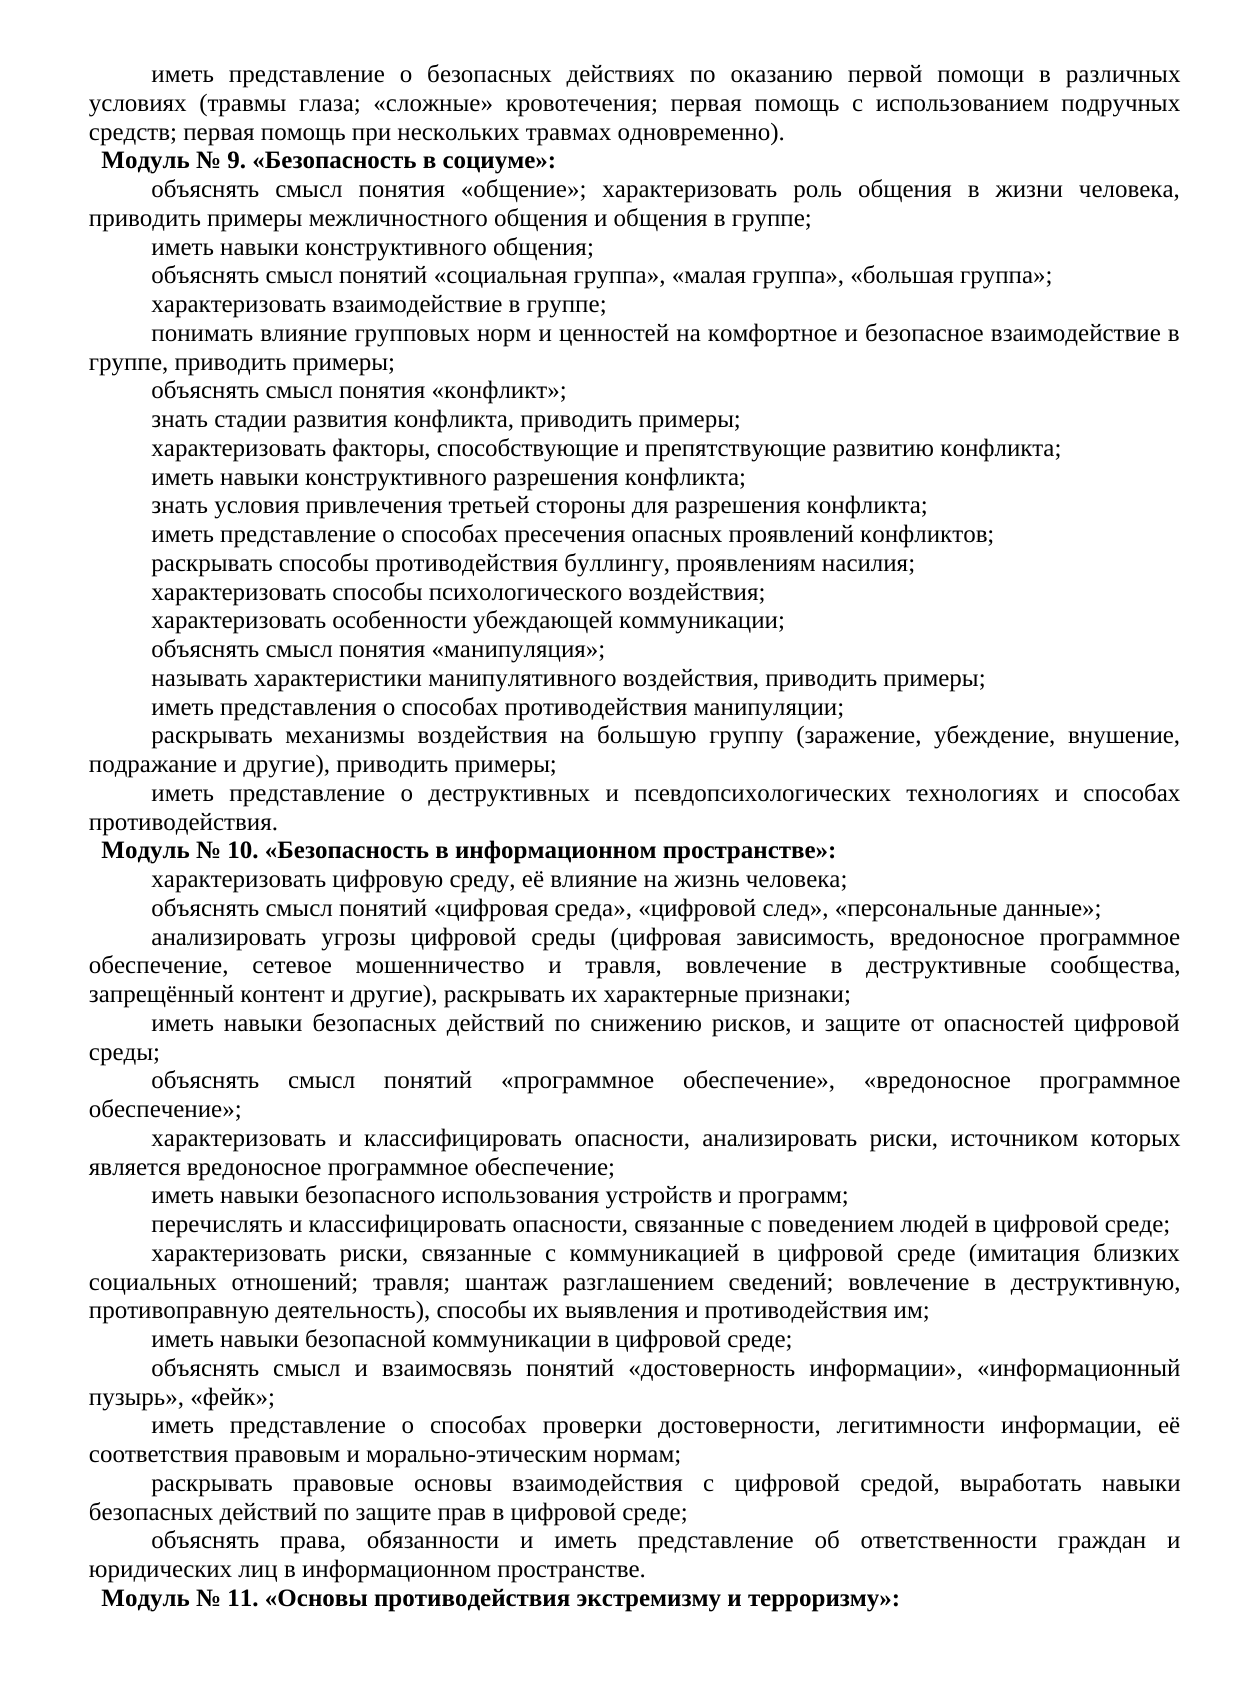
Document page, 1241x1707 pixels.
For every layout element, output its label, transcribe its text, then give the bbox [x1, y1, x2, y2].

text объяснять смысл понятий «цифровая среда», «цифровой след», «персональные данные»; [89, 893, 1181, 922]
text иметь представление о способах пресечения опасных проявлений конфликтов; [89, 519, 1181, 548]
text объяснять смысл понятия «конфликт»; [89, 375, 1181, 404]
text Модуль № 9. «Безопасность в социуме»: [101, 145, 1181, 174]
text понимать влияние групповых норм и ценностей на комфортное и безопасное взаимодействие в группе, приводить примеры; [89, 318, 1181, 375]
text характеризовать риски, связанные с коммуникацией в цифровой среде (имитация близких социальных отношений; травля; шантаж разглашением сведений; вовлечение в деструктивную, противоправную деятельность), способы их выявления и противодействия им; [89, 1238, 1181, 1324]
text характеризовать взаимодействие в группе; [89, 289, 1181, 318]
text объяснять смысл понятия «манипуляция»; [89, 634, 1181, 663]
text иметь представление о безопасных действиях по оказанию первой помощи в различных условиях (травмы глаза; «сложные» кровотечения; первая помощь с использованием подручных средств; первая помощь при нескольких травмах одновременно). [89, 59, 1181, 145]
text характеризовать способы психологического воздействия; [89, 577, 1181, 605]
text иметь навыки безопасного использования устройств и программ; [89, 1180, 1181, 1209]
text иметь представление о деструктивных и псевдопсихологических технологиях и способах противодействия. [89, 778, 1181, 835]
text характеризовать особенности убеждающей коммуникации; [89, 605, 1181, 634]
text характеризовать и классифицировать опасности, анализировать риски, источником которых является вредоносное программное обеспечение; [89, 1123, 1181, 1180]
text иметь навыки безопасных действий по снижению рисков, и защите от опасностей цифровой среды; [89, 1008, 1181, 1065]
text иметь навыки конструктивного общения; [89, 232, 1181, 260]
text раскрывать способы противодействия буллингу, проявлениям насилия; [89, 548, 1181, 577]
text знать условия привлечения третьей стороны для разрешения конфликта; [89, 490, 1181, 519]
text объяснять смысл и взаимосвязь понятий «достоверность информации», «информационный пузырь», «фейк»; [89, 1353, 1181, 1410]
text иметь представления о способах противодействия манипуляции; [89, 692, 1181, 720]
text Модуль № 11. «Основы противодействия экстремизму и терроризму»: [101, 1583, 1181, 1612]
text анализировать угрозы цифровой среды (цифровая зависимость, вредоносное программное обеспечение, сетевое мошенничество и травля, вовлечение в деструктивные сообщества, запрещённый контент и другие), раскрывать их характерные признаки; [89, 922, 1181, 1008]
text объяснять права, обязанности и иметь представление об ответственности граждан и юридических лиц в информационном пространстве. [89, 1525, 1181, 1583]
text иметь навыки конструктивного разрешения конфликта; [89, 462, 1181, 490]
text Модуль № 10. «Безопасность в информационном пространстве»: [101, 835, 1181, 864]
text перечислять и классифицировать опасности, связанные с поведением людей в цифровой среде; [89, 1209, 1181, 1238]
text объяснять смысл понятий «социальная группа», «малая группа», «большая группа»; [89, 260, 1181, 289]
text знать стадии развития конфликта, приводить примеры; [89, 404, 1181, 433]
text характеризовать факторы, способствующие и препятствующие развитию конфликта; [89, 433, 1181, 462]
text объяснять смысл понятий «программное обеспечение», «вредоносное программное обеспечение»; [89, 1065, 1181, 1123]
text иметь навыки безопасной коммуникации в цифровой среде; [89, 1324, 1181, 1353]
text иметь представление о способах проверки достоверности, легитимности информации, её соответствия правовым и морально-этическим нормам; [89, 1410, 1181, 1468]
text раскрывать правовые основы взаимодействия с цифровой средой, выработать навыки безопасных действий по защите прав в цифровой среде; [89, 1468, 1181, 1525]
text характеризовать цифровую среду, её влияние на жизнь человека; [89, 864, 1181, 893]
text объяснять смысл понятия «общение»; характеризовать роль общения в жизни человека, приводить примеры межличностного общения и общения в группе; [89, 174, 1181, 232]
text раскрывать механизмы воздействия на большую группу (заражение, убеждение, внушение, подражание и другие), приводить примеры; [89, 720, 1181, 778]
text называть характеристики манипулятивного воздействия, приводить примеры; [89, 663, 1181, 692]
